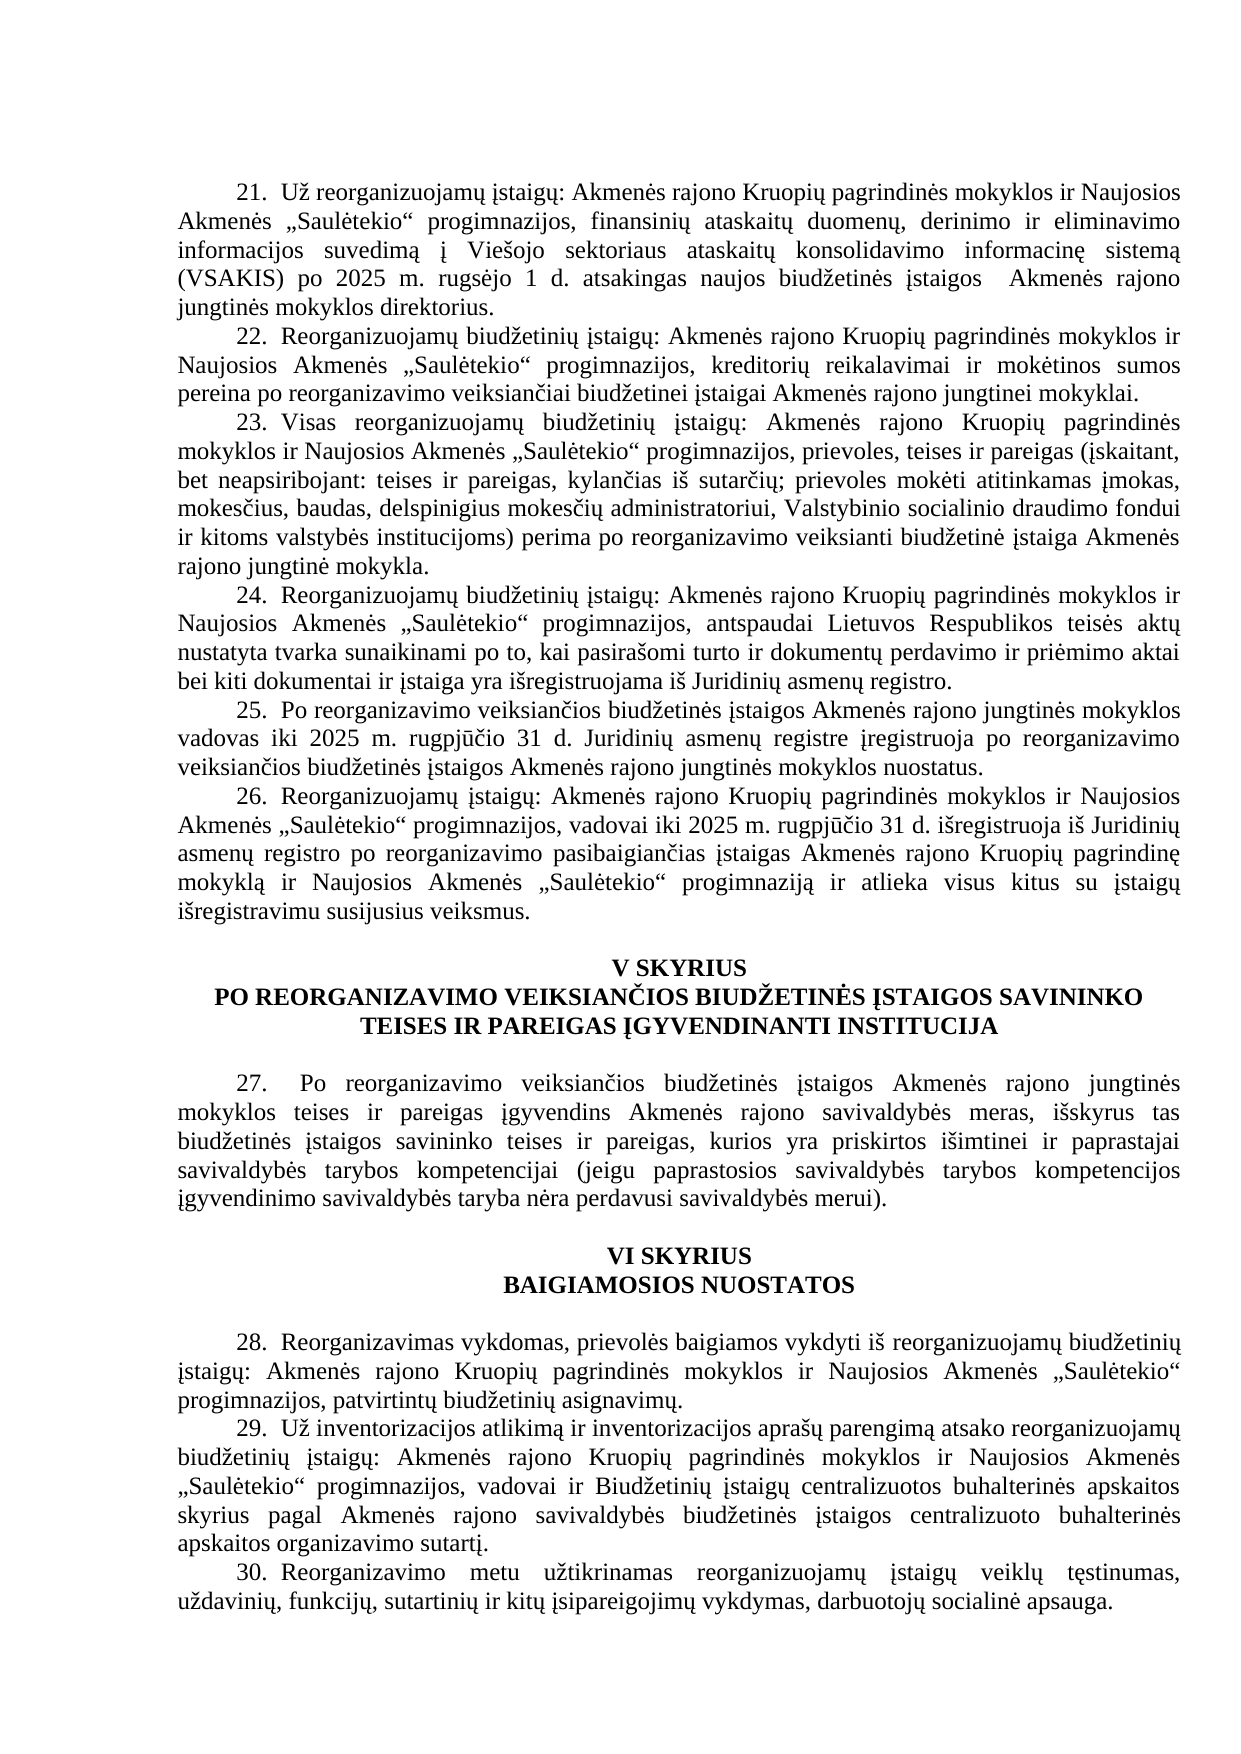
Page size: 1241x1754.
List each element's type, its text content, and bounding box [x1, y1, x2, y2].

text BAIGIAMOSIOS NUOSTATOS [177, 1270, 1181, 1298]
list Už reorganizuojamų įstaigų: Akmenės rajono Kruopių pagrindinės mokyklos ir Naujosios Akmenės „Saulėtekio“ progimnazijos, finansinių ataskaitų duomenų, derinimo ir eliminavimo informacijos suvedimą į Viešojo sektoriaus ataskaitų konsolidavimo informacinę sistemą (VSAKIS) po 2025 m. rugsėjo 1 d. atsakingas naujos biudžetinės įstaigos Akmenės rajono jungtinės mokyklos direktorius. [177, 177, 1181, 321]
list Reorganizuojamų įstaigų: Akmenės rajono Kruopių pagrindinės mokyklos ir Naujosios Akmenės „Saulėtekio“ progimnazijos, vadovai iki 2025 m. rugpjūčio 31 d. išregistruoja iš Juridinių asmenų registro po reorganizavimo pasibaigiančias įstaigas Akmenės rajono Kruopių pagrindinę mokyklą ir Naujosios Akmenės „Saulėtekio“ progimnaziją ir atlieka visus kitus su įstaigų išregistravimu susijusius veiksmus. [177, 781, 1181, 925]
list Po reorganizavimo veiksiančios biudžetinės įstaigos Akmenės rajono jungtinės mokyklos vadovas iki 2025 m. rugpjūčio 31 d. Juridinių asmenų registre įregistruoja po reorganizavimo veiksiančios biudžetinės įstaigos Akmenės rajono jungtinės mokyklos nuostatus. [177, 695, 1181, 781]
text VI SKYRIUS [177, 1241, 1181, 1270]
list Reorganizavimas vykdomas, prievolės baigiamos vykdyti iš reorganizuojamų biudžetinių įstaigų: Akmenės rajono Kruopių pagrindinės mokyklos ir Naujosios Akmenės „Saulėtekio“ progimnazijos, patvirtintų biudžetinių asignavimų. [177, 1327, 1181, 1413]
list Visas reorganizuojamų biudžetinių įstaigų: Akmenės rajono Kruopių pagrindinės mokyklos ir Naujosios Akmenės „Saulėtekio“ progimnazijos, prievoles, teises ir pareigas (įskaitant, bet neapsiribojant: teises ir pareigas, kylančias iš sutarčių; prievoles mokėti atitinkamas įmokas, mokesčius, baudas, delspinigius mokesčių administratoriui, Valstybinio socialinio draudimo fondui ir kitoms valstybės institucijoms) perima po reorganizavimo veiksianti biudžetinė įstaiga Akmenės rajono jungtinė mokykla. [177, 407, 1181, 580]
list Reorganizavimo metu užtikrinamas reorganizuojamų įstaigų veiklų tęstinumas, uždavinių, funkcijų, sutartinių ir kitų įsipareigojimų vykdymas, darbuotojų socialinė apsauga. [177, 1557, 1181, 1615]
list Po reorganizavimo veiksiančios biudžetinės įstaigos Akmenės rajono jungtinės mokyklos teises ir pareigas įgyvendins Akmenės rajono savivaldybės meras, išskyrus tas biudžetinės įstaigos savininko teises ir pareigas, kurios yra priskirtos išimtinei ir paprastajai savivaldybės tarybos kompetencijai (jeigu paprastosios savivaldybės tarybos kompetencijos įgyvendinimo savivaldybės taryba nėra perdavusi savivaldybės merui). [177, 1068, 1181, 1212]
list Už inventorizacijos atlikimą ir inventorizacijos aprašų parengimą atsako reorganizuojamų biudžetinių įstaigų: Akmenės rajono Kruopių pagrindinės mokyklos ir Naujosios Akmenės „Saulėtekio“ progimnazijos, vadovai ir Biudžetinių įstaigų centralizuotos buhalterinės apskaitos skyrius pagal Akmenės rajono savivaldybės biudžetinės įstaigos centralizuoto buhalterinės apskaitos organizavimo sutartį. [177, 1413, 1181, 1557]
text PO REORGANIZAVIMO VEIKSIANČIOS BIUDŽETINĖS ĮSTAIGOS SAVININKO TEISES IR PAREIGAS ĮGYVENDINANTI INSTITUCIJA [177, 982, 1181, 1040]
text V SKYRIUS [177, 953, 1181, 982]
list Reorganizuojamų biudžetinių įstaigų: Akmenės rajono Kruopių pagrindinės mokyklos ir Naujosios Akmenės „Saulėtekio“ progimnazijos, kreditorių reikalavimai ir mokėtinos sumos pereina po reorganizavimo veiksiančiai biudžetinei įstaigai Akmenės rajono jungtinei mokyklai. [177, 321, 1181, 407]
list Reorganizuojamų biudžetinių įstaigų: Akmenės rajono Kruopių pagrindinės mokyklos ir Naujosios Akmenės „Saulėtekio“ progimnazijos, antspaudai Lietuvos Respublikos teisės aktų nustatyta tvarka sunaikinami po to, kai pasirašomi turto ir dokumentų perdavimo ir priėmimo aktai bei kiti dokumentai ir įstaiga yra išregistruojama iš Juridinių asmenų registro. [177, 580, 1181, 695]
